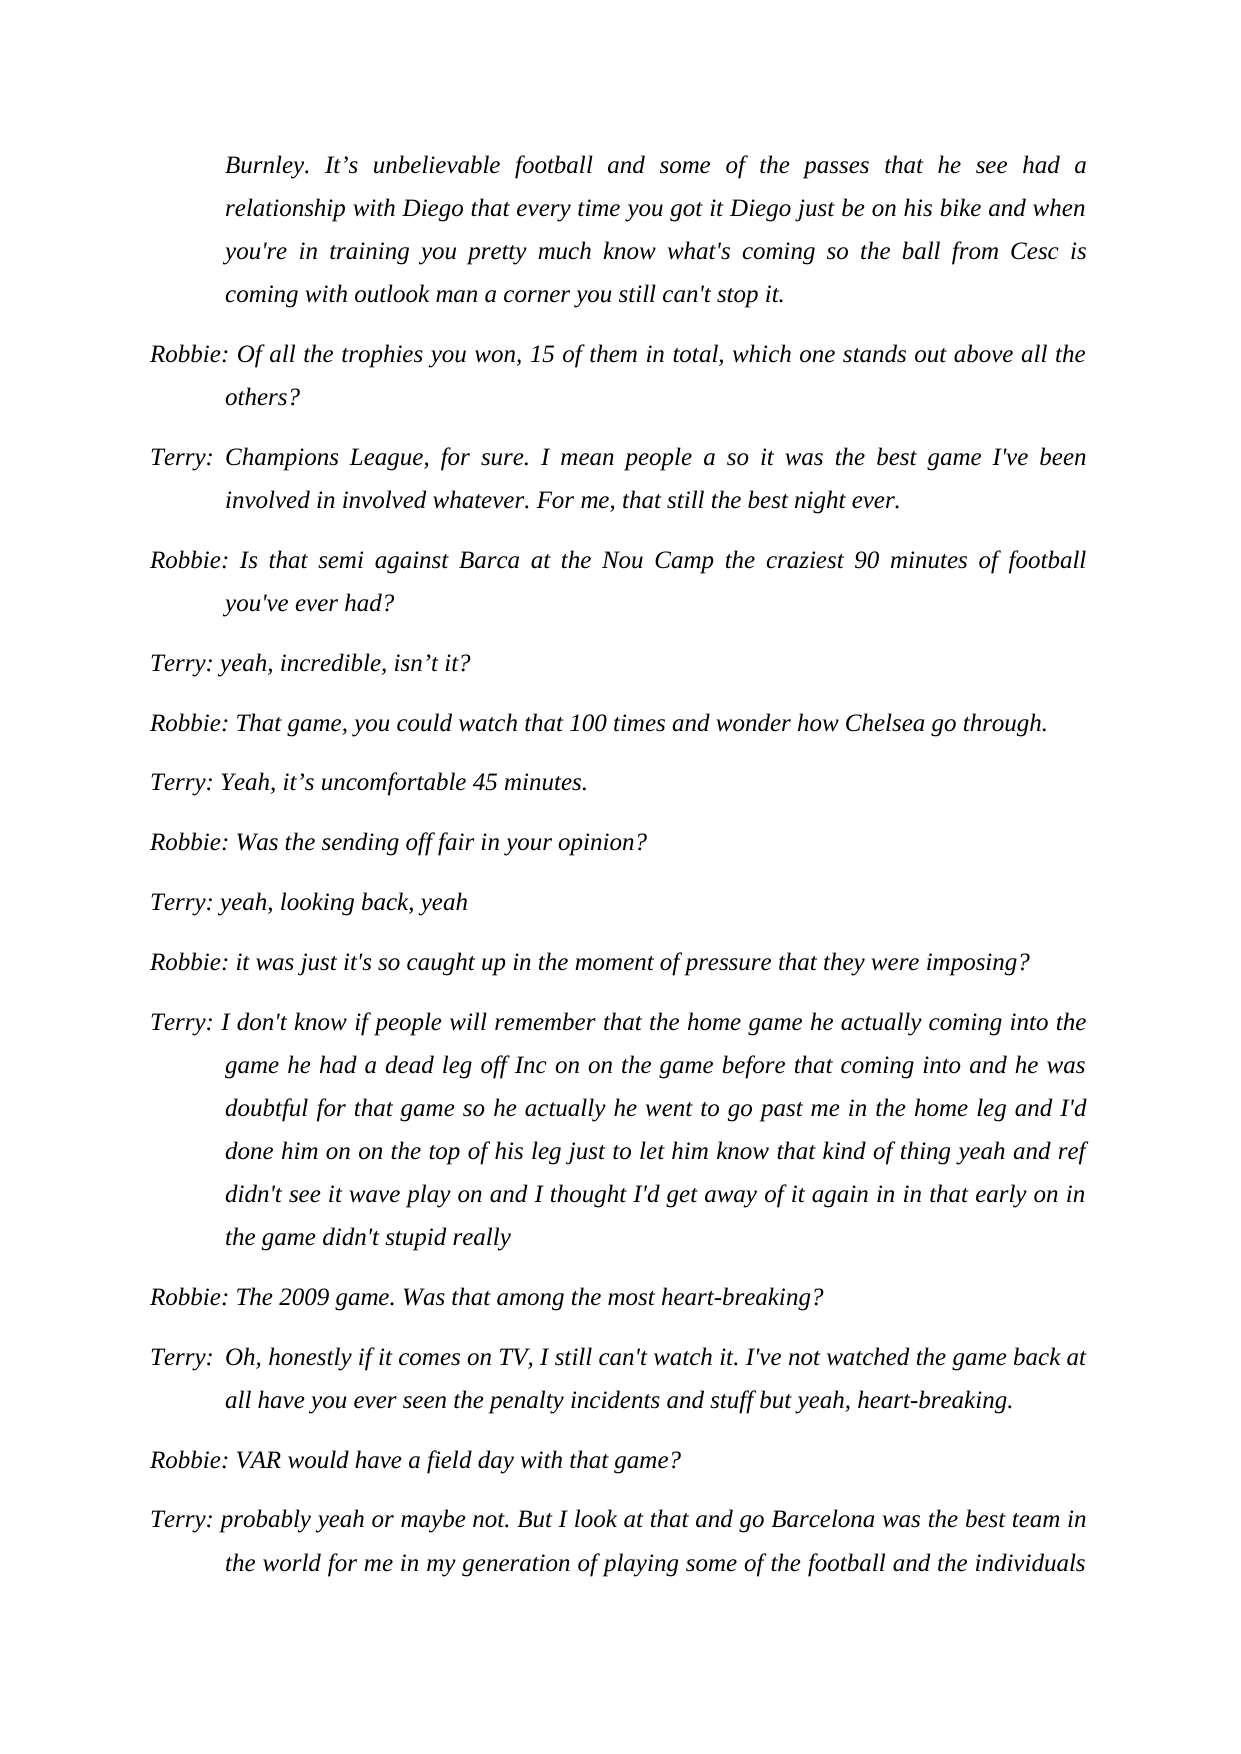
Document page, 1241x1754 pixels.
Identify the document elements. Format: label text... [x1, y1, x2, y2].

text Terry: yeah, incredible, isn’t it? [150, 648, 1090, 677]
text Terry: Oh, honestly if it comes on TV, I still can't watch it. I've not watched the game back at all have you ever seen the penalty incidents and stuff but yeah, heart-breaking. [150, 1342, 1090, 1414]
text Robbie: Of all the trophies you won, 15 of them in total, which one stands out above all the others? [150, 339, 1090, 411]
text Robbie: That game, you could watch that 100 times and wonder how Chelsea go through. [150, 708, 1090, 736]
text Robbie: VAR would have a field day with that game? [150, 1445, 1090, 1473]
text Terry: Champions League, for sure. I mean people a so it was the best game I've been involved in involved whatever. For me, that still the best night ever. [150, 442, 1090, 514]
text Terry: yeah, looking back, yeah [150, 887, 1090, 916]
text Terry: I don't know if people will remember that the home game he actually coming into the game he had a dead leg off Inc on on the game before that coming into and he was doubtful for that game so he actually he went to go past me in the home leg and I'd done him on on the top of his leg just to let him know that kind of thing yeah and ref didn't see it wave play on and I thought I'd get away of it again in in that early on in the game didn't stupid really [150, 1007, 1090, 1251]
text Robbie: The 2009 game. Was that among the most heart-breaking? [150, 1282, 1090, 1311]
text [150, 150, 1090, 308]
text Robbie: Is that semi against Barca at the Nou Camp the craziest 90 minutes of football you've ever had? [150, 545, 1090, 617]
text Robbie: it was just it's so caught up in the moment of pressure that they were imposing? [150, 947, 1090, 976]
text Terry: Yeah, it’s uncomfortable 45 minutes. [150, 767, 1090, 796]
text Robbie: Was the sending off fair in your opinion? [150, 827, 1090, 856]
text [150, 1504, 1090, 1576]
